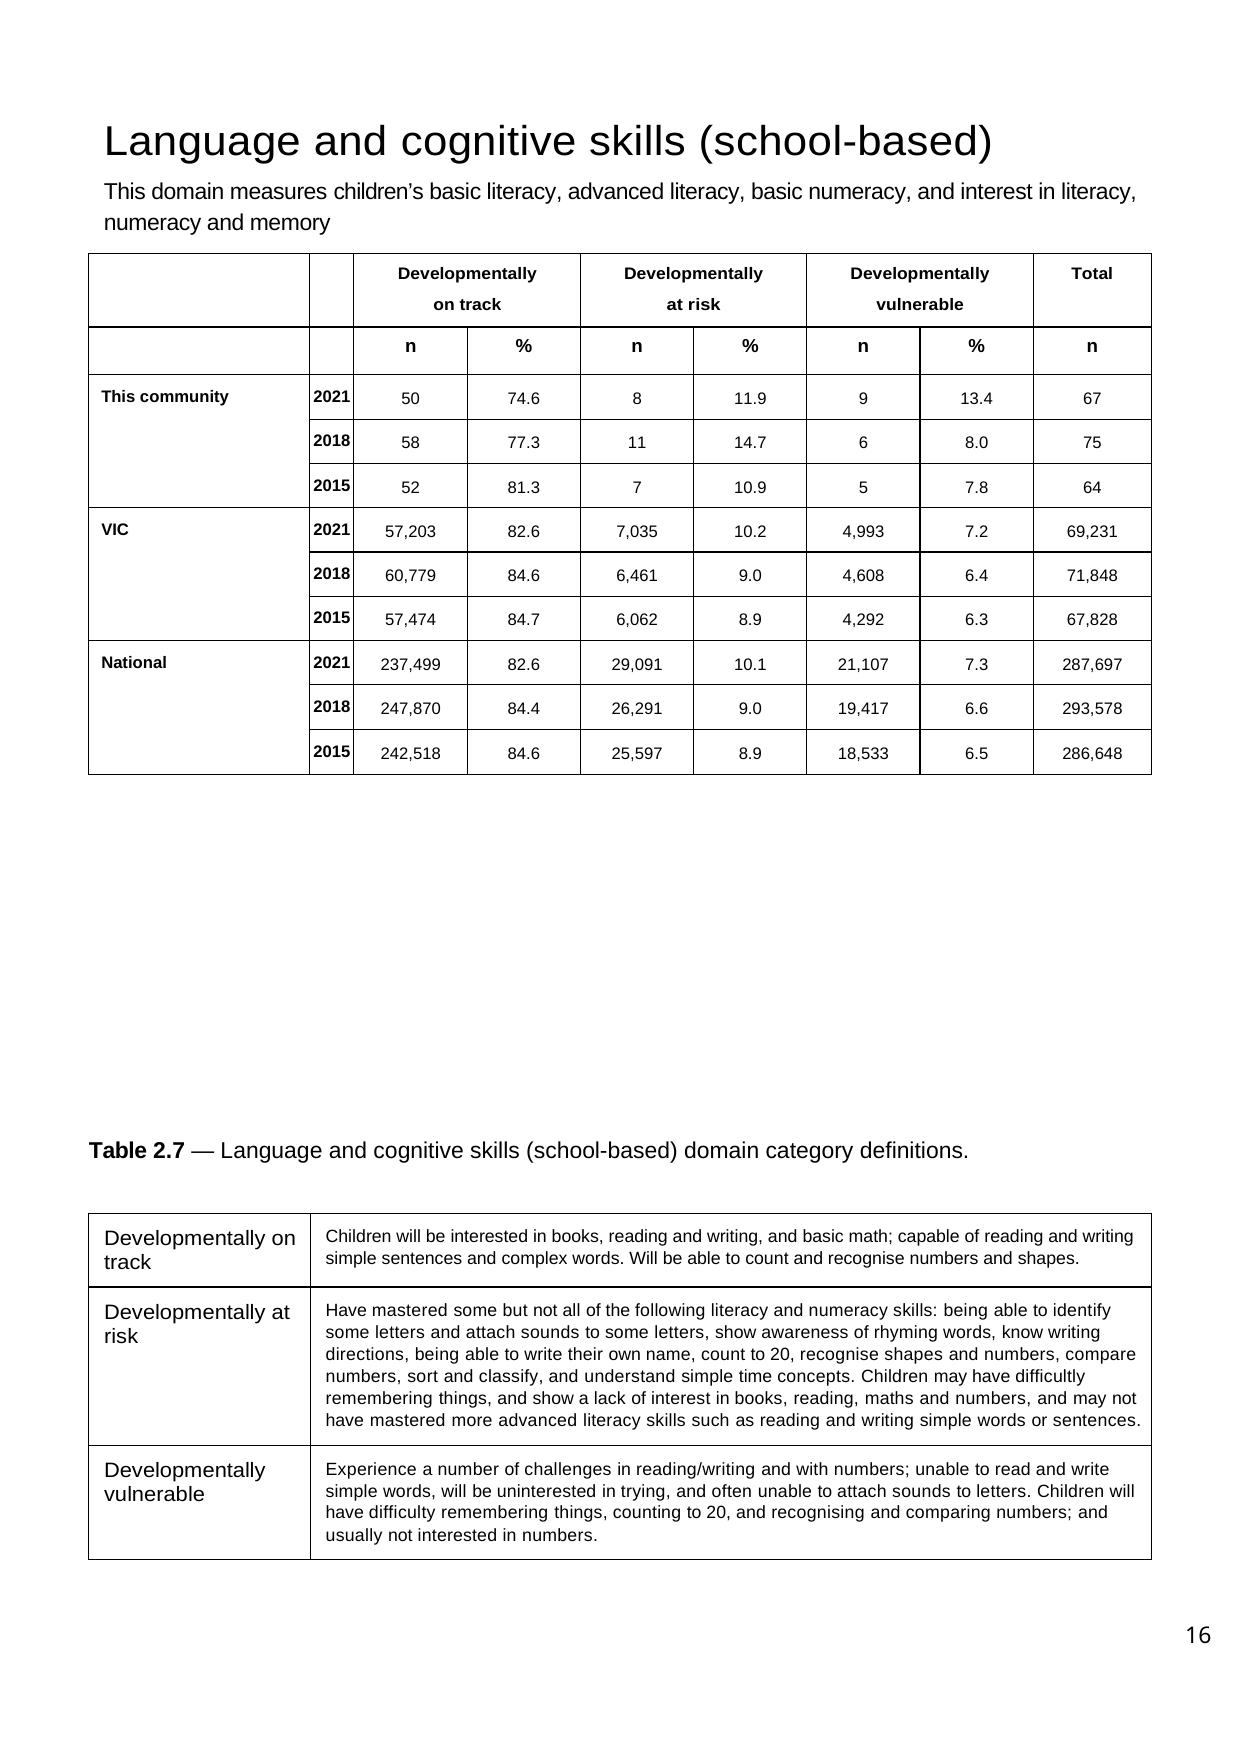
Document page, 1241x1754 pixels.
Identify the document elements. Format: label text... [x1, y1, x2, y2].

table_cell Have mastered some but not all of the following literacy and numeracy skills: being able to identify some letters and attach sounds to some letters, show awareness of rhyming words, know writing directions, being able to write their own name, count to 20, recognise shapes and numbers, compare numbers, sort and classify, and understand simple time concepts. Children may have difficultly remembering things, and show a lack of interest in books, reading, maths and numbers, and may not have mastered more advanced literacy skills such as reading and writing simple words or sentences. [311, 1288, 1151, 1445]
table_cell 2021 [310, 375, 353, 419]
table_cell 6.4 [921, 553, 1033, 596]
table_cell 2021 [310, 508, 353, 551]
table_cell 6 [807, 420, 919, 463]
table_cell 82.6 [468, 641, 580, 684]
table_cell n [581, 328, 693, 374]
table_cell 7.2 [921, 508, 1033, 551]
table_cell n [1034, 328, 1151, 374]
table_cell 2015 [310, 730, 353, 774]
table_cell 293,578 [1034, 685, 1151, 728]
table_cell 6.5 [921, 730, 1033, 774]
table_cell 67,828 [1034, 597, 1151, 640]
table_cell % [694, 328, 806, 374]
table_cell 14.7 [694, 420, 806, 463]
table_cell 57,203 [354, 508, 467, 551]
table_cell 6.3 [921, 597, 1033, 640]
table_cell 69,231 [1034, 508, 1151, 551]
table_header [89, 254, 309, 326]
table_cell 287,697 [1034, 641, 1151, 684]
table_cell 6,461 [581, 553, 693, 596]
table_header Developmentally on track [354, 254, 580, 326]
subtitle This domain measures children’s basic literacy, advanced literacy, basic numeracy, and interest in literacy, numeracy and memory [103, 178, 1211, 236]
text Table 2.7 — Language and cognitive skills (school-based) domain category definitions. [89, 1137, 1211, 1163]
table_cell This community [89, 375, 309, 507]
table_cell 84.7 [468, 597, 580, 640]
table_cell 11 [581, 420, 693, 463]
table_cell [89, 328, 309, 374]
table_cell 4,292 [807, 597, 919, 640]
table_cell % [921, 328, 1033, 374]
table_cell % [468, 328, 580, 374]
table_cell 2015 [310, 464, 353, 507]
table_cell 9.0 [694, 685, 806, 728]
table_cell 67 [1034, 375, 1151, 419]
table_cell 13.4 [921, 375, 1033, 419]
table_cell 237,499 [354, 641, 467, 684]
table_cell 84.6 [468, 730, 580, 774]
table_header [310, 254, 353, 326]
table_header Developmentally vulnerable [807, 254, 1033, 326]
table_cell 74.6 [468, 375, 580, 419]
table_cell 9 [807, 375, 919, 419]
table_cell 29,091 [581, 641, 693, 684]
table_cell 19,417 [807, 685, 919, 728]
table_cell 286,648 [1034, 730, 1151, 774]
table_cell 7.3 [921, 641, 1033, 684]
table_cell 7 [581, 464, 693, 507]
table_cell 82.6 [468, 508, 580, 551]
table_cell 21,107 [807, 641, 919, 684]
table_cell 52 [354, 464, 467, 507]
table_cell 50 [354, 375, 467, 419]
table_cell 10.9 [694, 464, 806, 507]
table_cell [310, 328, 353, 374]
table_cell Developmentally vulnerable [89, 1446, 310, 1559]
table_cell Developmentally at risk [89, 1288, 310, 1445]
table_cell 71,848 [1034, 553, 1151, 596]
table_header Children will be interested in books, reading and writing, and basic math; capable of reading and writing simple sentences and complex words. Will be able to count and recognise numbers and shapes. [311, 1214, 1151, 1286]
table_cell n [807, 328, 919, 374]
table_cell 58 [354, 420, 467, 463]
table_cell 2018 [310, 685, 353, 728]
table_cell 4,993 [807, 508, 919, 551]
table_header Total [1034, 254, 1151, 326]
table_cell 4,608 [807, 553, 919, 596]
table_cell VIC [89, 508, 309, 640]
table_cell 10.2 [694, 508, 806, 551]
table_cell 84.4 [468, 685, 580, 728]
table_cell 2018 [310, 420, 353, 463]
table_cell 2015 [310, 597, 353, 640]
table_cell 81.3 [468, 464, 580, 507]
table_cell 7,035 [581, 508, 693, 551]
subtitle Language and cognitive skills (school-based) [103, 116, 1211, 164]
table_cell 60,779 [354, 553, 467, 596]
table_cell 2021 [310, 641, 353, 684]
table_cell 2018 [310, 553, 353, 596]
table_cell 57,474 [354, 597, 467, 640]
table_cell 6.6 [921, 685, 1033, 728]
table_header Developmentally on track [89, 1214, 310, 1286]
table_cell 8 [581, 375, 693, 419]
table_cell National [89, 641, 309, 774]
table_cell 7.8 [921, 464, 1033, 507]
table_cell Experience a number of challenges in reading/writing and with numbers; unable to read and write simple words, will be uninterested in trying, and often unable to attach sounds to letters. Children will have difficulty remembering things, counting to 20, and recognising and comparing numbers; and usually not interested in numbers. [311, 1446, 1151, 1559]
table_cell 25,597 [581, 730, 693, 774]
table_cell 6,062 [581, 597, 693, 640]
table_cell 18,533 [807, 730, 919, 774]
table_cell n [354, 328, 467, 374]
table_cell 77.3 [468, 420, 580, 463]
table_cell 64 [1034, 464, 1151, 507]
table_cell 11.9 [694, 375, 806, 419]
table_cell 75 [1034, 420, 1151, 463]
table_cell 247,870 [354, 685, 467, 728]
table_cell 8.9 [694, 730, 806, 774]
table_cell 242,518 [354, 730, 467, 774]
table_cell 8.9 [694, 597, 806, 640]
table_cell 9.0 [694, 553, 806, 596]
table_cell 10.1 [694, 641, 806, 684]
table_cell 84.6 [468, 553, 580, 596]
table_cell 26,291 [581, 685, 693, 728]
table_cell 8.0 [921, 420, 1033, 463]
table_header Developmentally at risk [581, 254, 806, 326]
table_cell 5 [807, 464, 919, 507]
